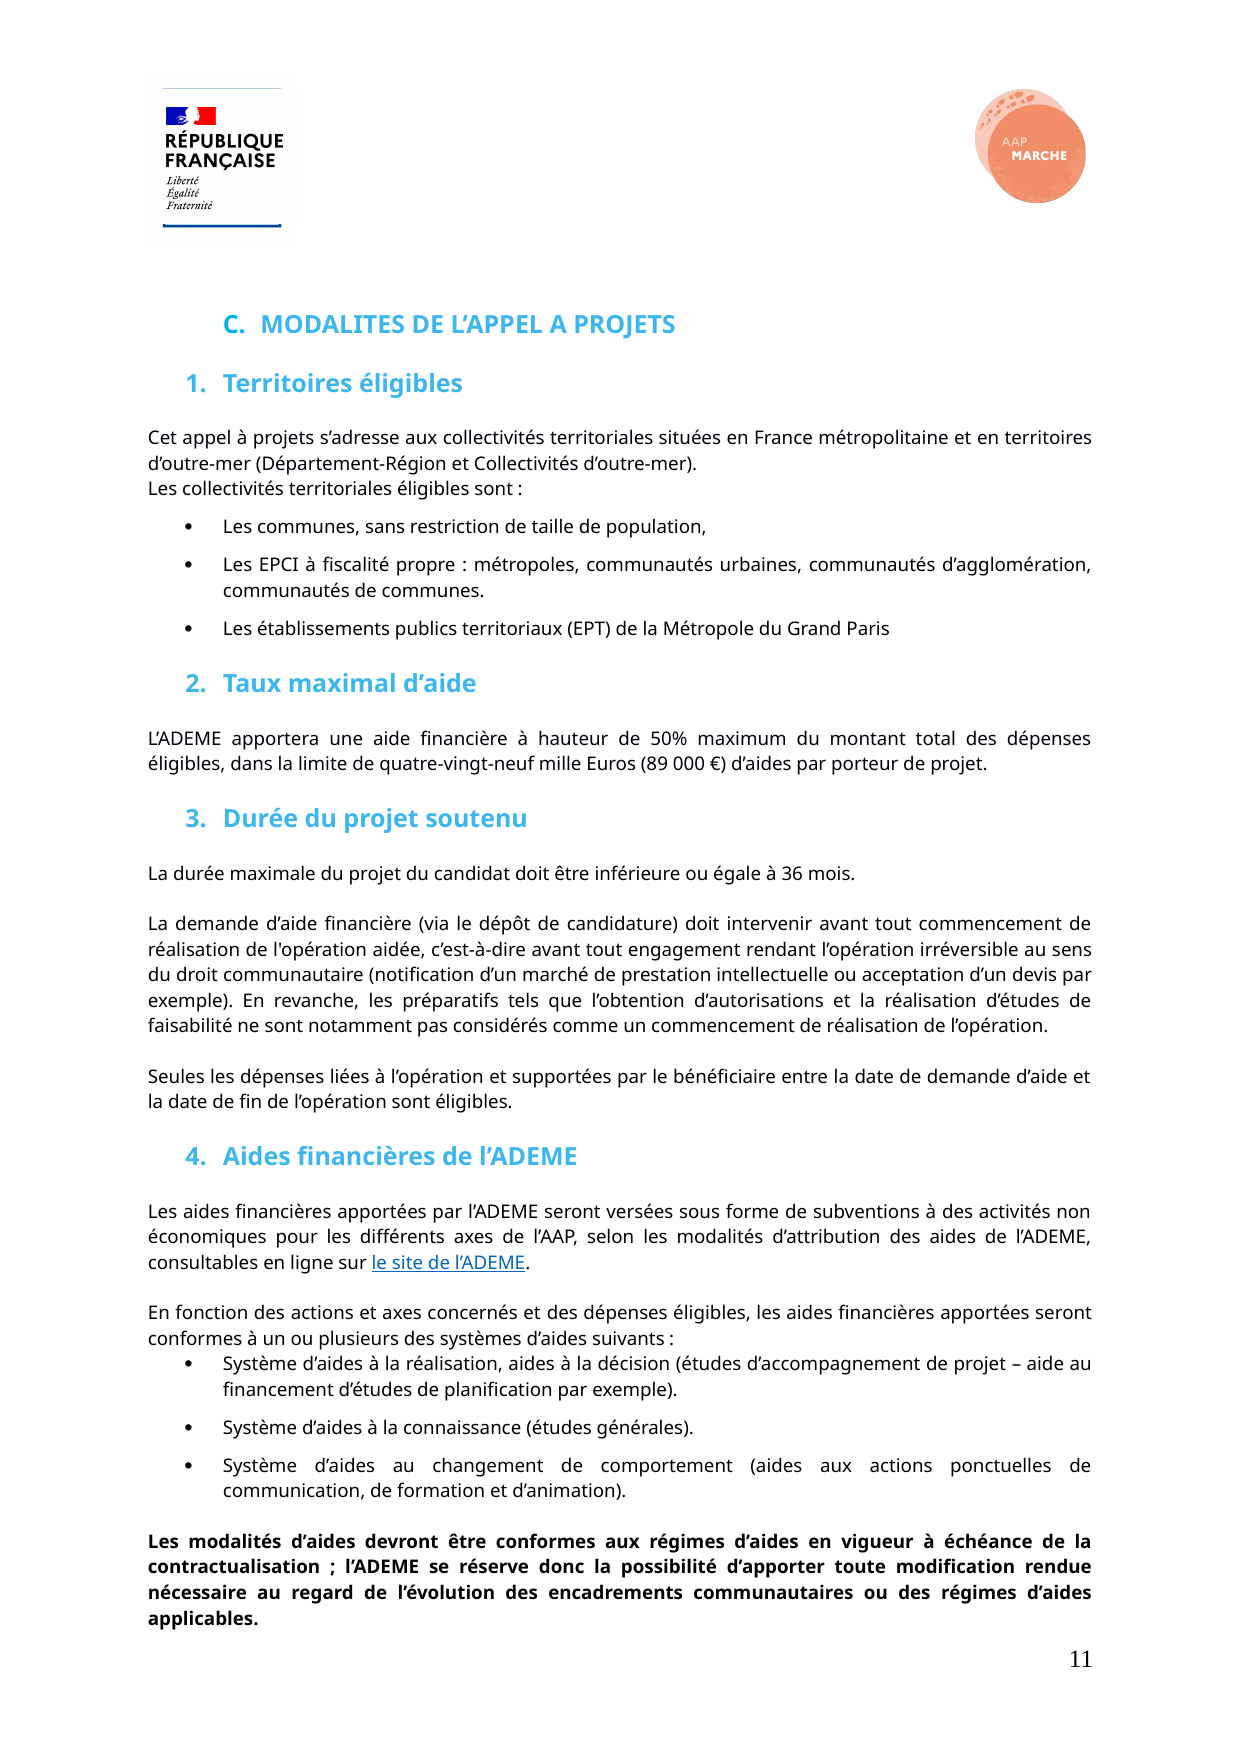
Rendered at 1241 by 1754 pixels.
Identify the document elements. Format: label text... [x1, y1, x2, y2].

list Les établissements publics territoriaux (EPT) de la Métropole du Grand Paris [185, 615, 1093, 641]
text Les collectivités territoriales éligibles sont : [148, 476, 1093, 501]
list Les communes, sans restriction de taille de population, [185, 514, 1093, 539]
subtitle Aides financières de l’ADEME [185, 1139, 1093, 1173]
picture [147, 73, 299, 243]
text Les modalités d’aides devront être conformes aux régimes d’aides en vigueur à échéance de la contractualisation ; l’ADEME se réserve donc la possibilité d’apporter toute modification rendue nécessaire au regard de l’évolution des encadrements communautaires ou des régimes d’aides applicables. [148, 1528, 1093, 1630]
list Système d’aides à la réalisation, aides à la décision (études d’accompagnement de projet – aide au financement d’études de planification par exemple). [185, 1351, 1093, 1402]
list Les EPCI à fiscalité propre : métropoles, communautés urbaines, communautés d’agglomération, communautés de communes. [185, 552, 1093, 603]
text La durée maximale du projet du candidat doit être inférieure ou égale à 36 mois. [148, 860, 1093, 885]
text En fonction des actions et axes concernés et des dépenses éligibles, les aides financières apportées seront conformes à un ou plusieurs des systèmes d’aides suivants : [148, 1300, 1093, 1351]
text La demande d’aide financière (via le dépôt de candidature) doit intervenir avant tout commencement de réalisation de l'opération aidée, c’est-à-dire avant tout engagement rendant l’opération irréversible au sens du droit communautaire (notification d’un marché de prestation intellectuelle ou acceptation d’un devis par exemple). En revanche, les préparatifs tels que l’obtention d’autorisations et la réalisation d’études de faisabilité ne sont notamment pas considérés comme un commencement de réalisation de l’opération. [148, 910, 1093, 1038]
text Les aides financières apportées par l’ADEME seront versées sous forme de subventions à des activités non économiques pour les différents axes de l’AAP, selon les modalités d’attribution des aides de l’ADEME, consultables en ligne sur le site de l’ADEME. [148, 1198, 1093, 1275]
subtitle Durée du projet soutenu [185, 801, 1093, 835]
text Seules les dépenses liées à l’opération et supportées par le bénéficiaire entre la date de demande d’aide et la date de fin de l’opération sont éligibles. [148, 1063, 1093, 1114]
subtitle Taux maximal d’aide [185, 666, 1093, 700]
text L’ADEME apportera une aide financière à hauteur de 50% maximum du montant total des dépenses éligibles, dans la limite de quatre-vingt-neuf mille Euros (89 000 €) d’aides par porteur de projet. [148, 725, 1093, 776]
text Cet appel à projets s’adresse aux collectivités territoriales situées en France métropolitaine et en territoires d’outre-mer (Département-Région et Collectivités d’outre-mer). [148, 424, 1093, 476]
subtitle Territoires éligibles [185, 366, 1093, 399]
list Système d’aides au changement de comportement (aides aux actions ponctuelles de communication, de formation et d’animation). [185, 1452, 1093, 1503]
list Système d’aides à la connaissance (études générales). [185, 1414, 1093, 1440]
subtitle MODALITES DE L’APPEL A PROJETS [223, 306, 1093, 341]
picture [975, 89, 1086, 203]
